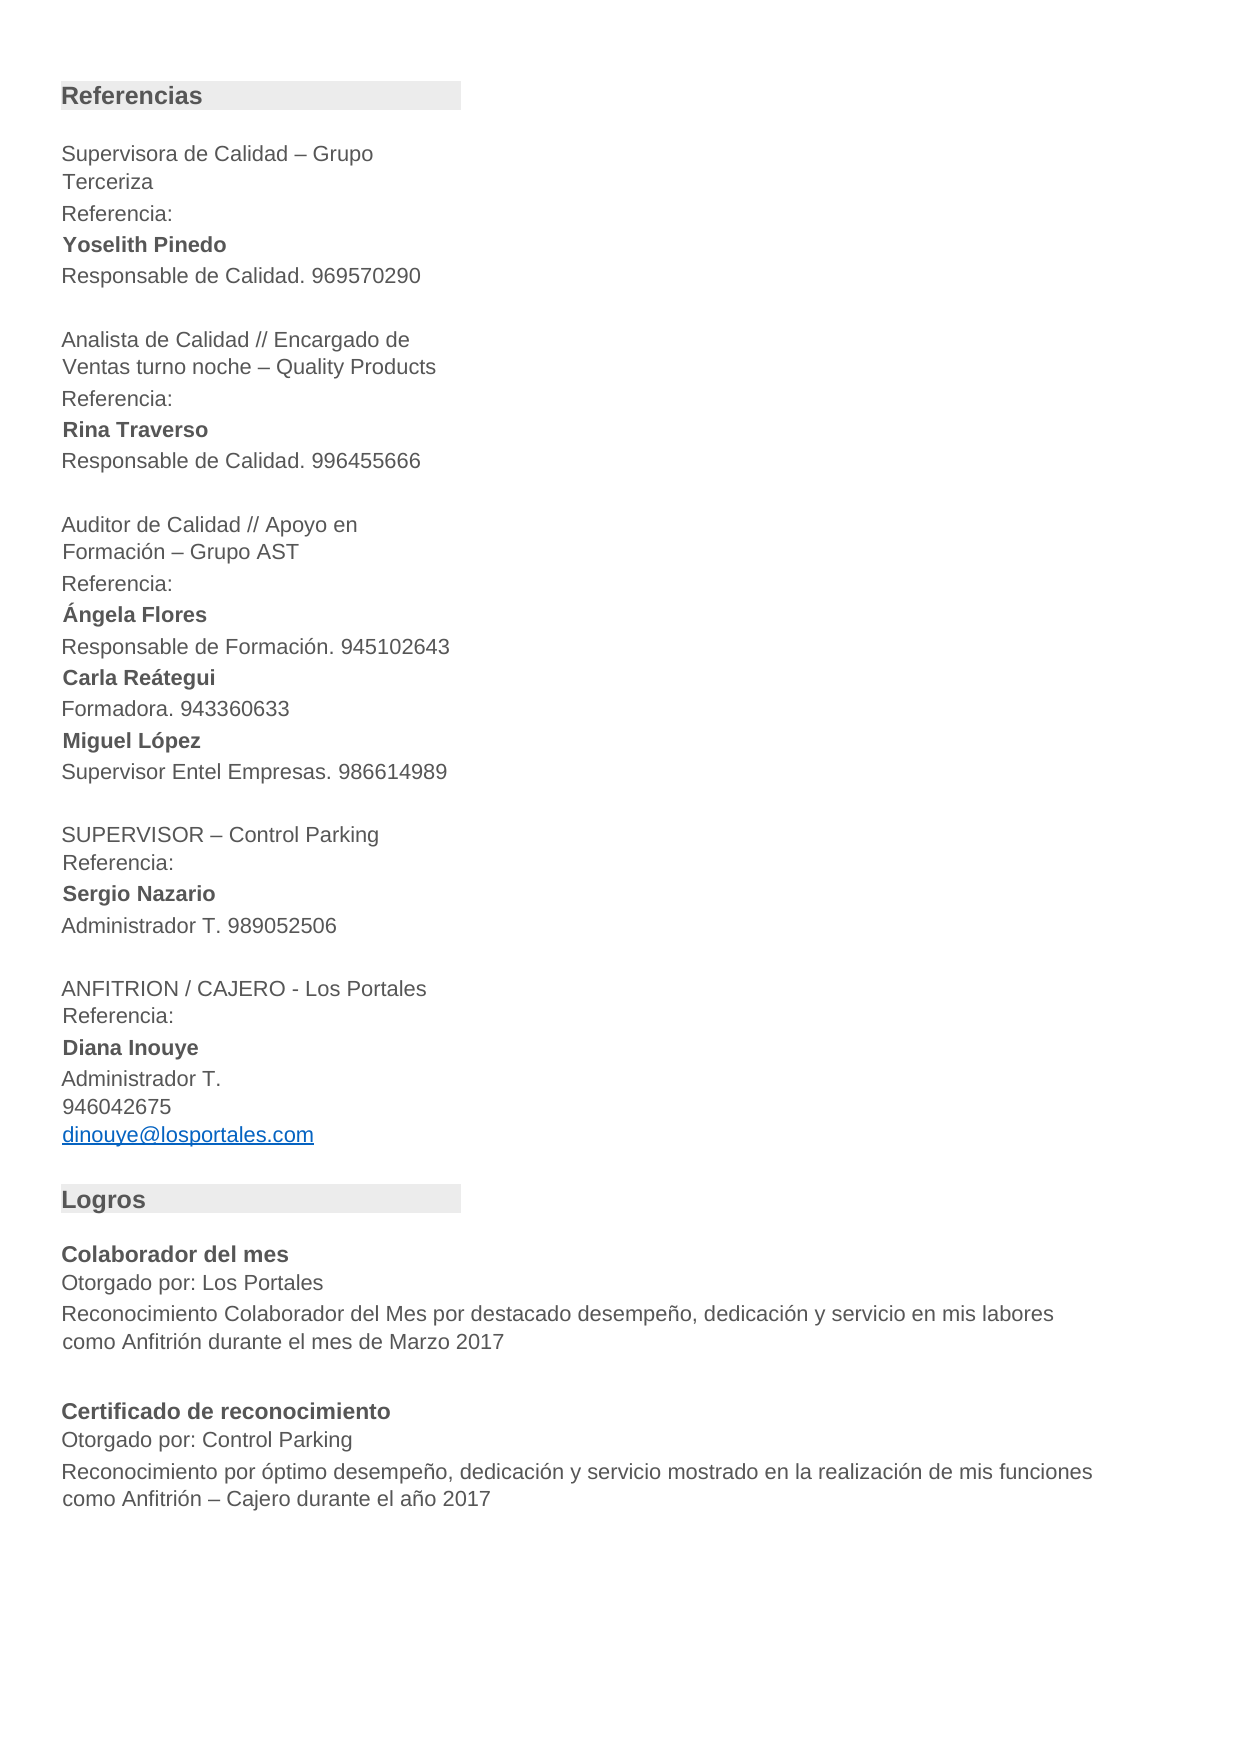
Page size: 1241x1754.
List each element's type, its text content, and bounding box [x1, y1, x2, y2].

text Colaborador del mes [61, 1241, 1103, 1267]
text SUPERVISOR – Control Parking Referencia: [61, 822, 453, 875]
text Supervisora de Calidad – Grupo Terceriza [61, 141, 453, 194]
subtitle Referencias [61, 81, 461, 110]
text Analista de Calidad // Encargado de Ventas turno noche – Quality Products [61, 326, 453, 379]
text Otorgado por: Control Parking [61, 1427, 1103, 1452]
text Reconocimiento Colaborador del Mes por destacado desempeño, dedicación y servicio en mis labores como Anfitrión durante el mes de Marzo 2017 [61, 1301, 1103, 1354]
text Formadora. 943360633 [61, 696, 453, 721]
subtitle Carla Reátegui [62, 665, 1103, 690]
text Supervisor Entel Empresas. 986614989 [61, 759, 453, 784]
text Certificado de reconocimiento [61, 1398, 1103, 1425]
text Referencia: [61, 201, 453, 226]
text Auditor de Calidad // Apoyo en Formación – Grupo AST [61, 512, 453, 564]
text Otorgado por: Los Portales [61, 1270, 1103, 1295]
subtitle Diana Inouye [62, 1035, 1103, 1060]
subtitle Ángela Flores [62, 602, 1103, 628]
text Responsable de Calidad. 969570290 [61, 263, 453, 288]
text Administrador T. 989052506 [61, 912, 453, 938]
text Referencia: [61, 571, 453, 596]
subtitle Miguel López [62, 728, 1103, 753]
subtitle Logros [61, 1184, 461, 1213]
subtitle Yoselith Pinedo [62, 232, 1103, 257]
subtitle Sergio Nazario [62, 881, 1103, 907]
text Responsable de Formación. 945102643 [61, 633, 453, 659]
subtitle Rina Traverso [62, 417, 1103, 442]
text Referencia: [61, 386, 453, 411]
text ANFITRION / CAJERO - Los Portales Referencia: [61, 976, 453, 1028]
text Reconocimiento por óptimo desempeño, dedicación y servicio mostrado en la realización de mis funciones como Anfitrión – Cajero durante el año 2017 [61, 1459, 1103, 1512]
text Administrador T. 946042675 dinouye@losportales.com [61, 1066, 314, 1147]
text Responsable de Calidad. 996455666 [61, 448, 453, 474]
